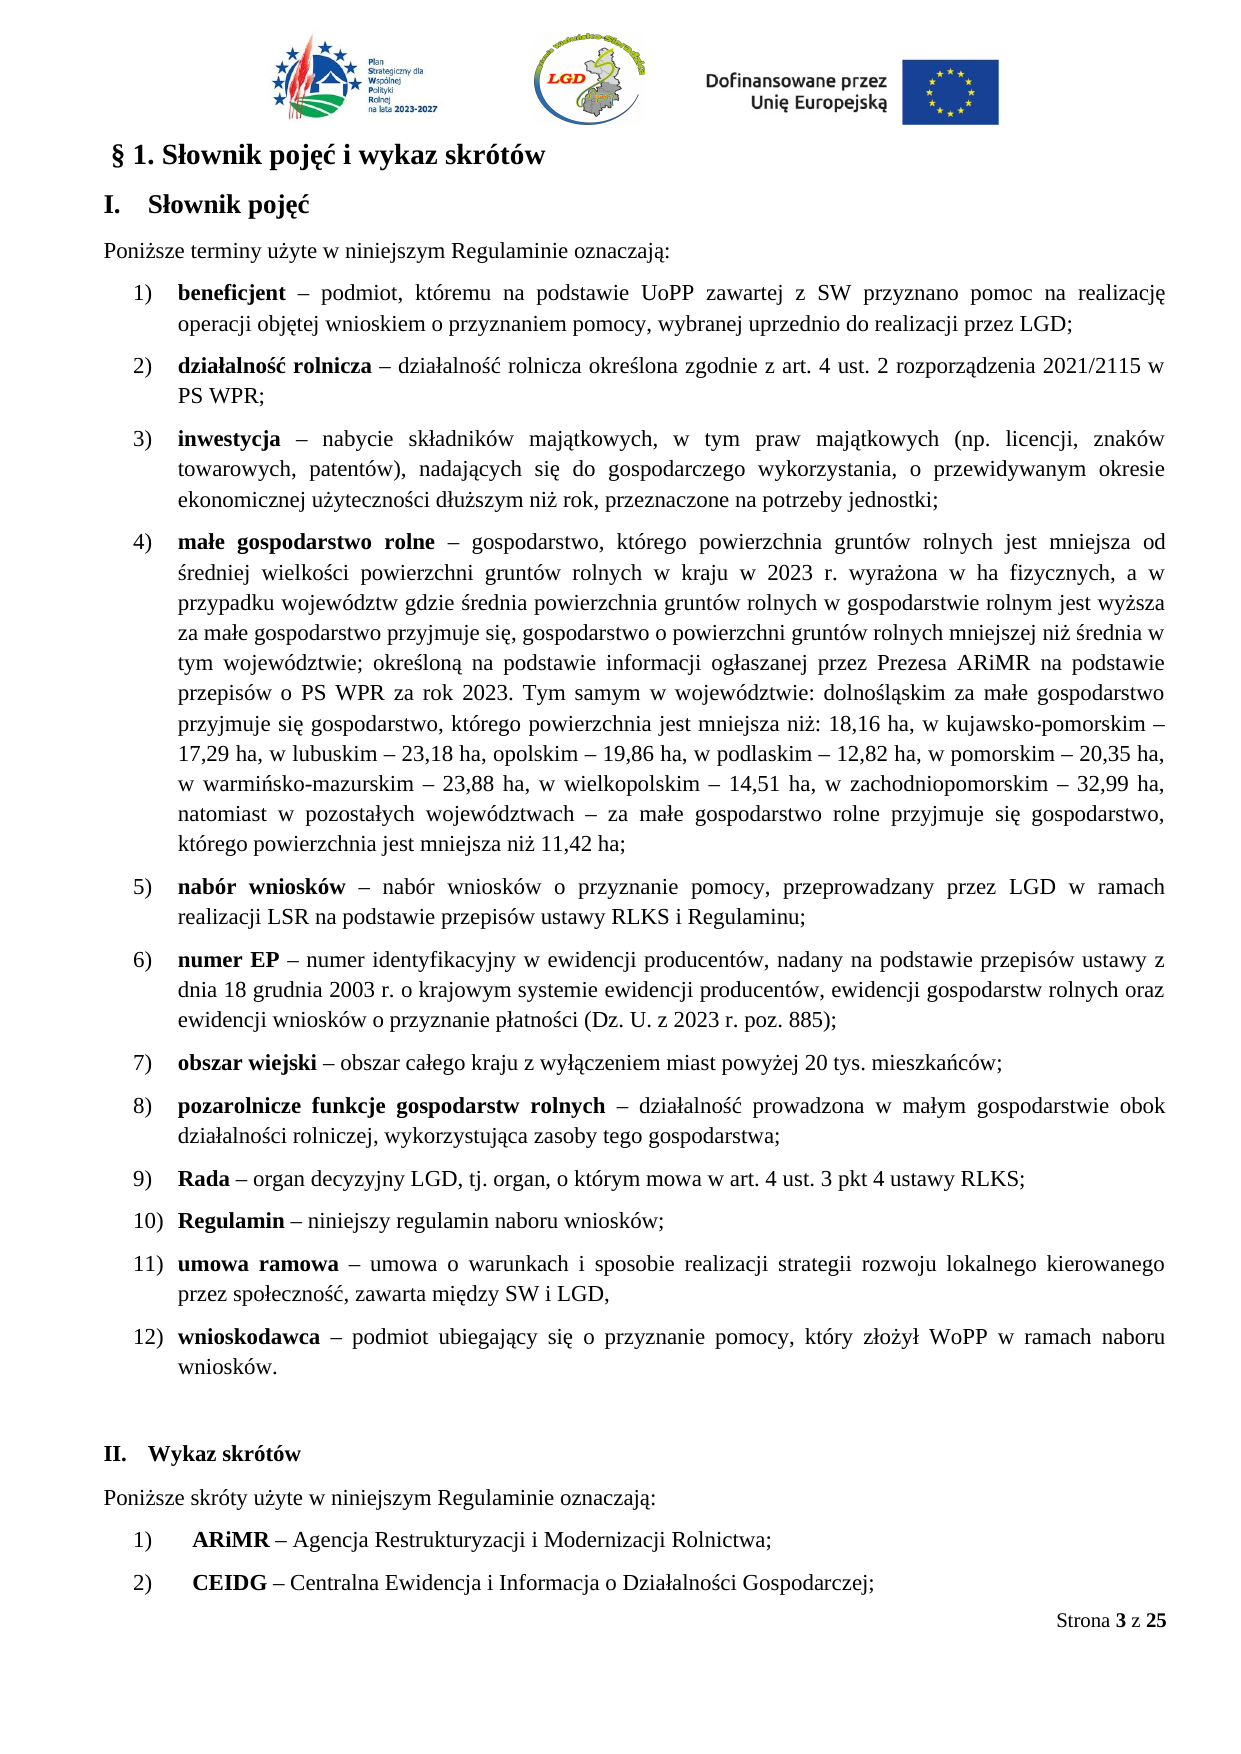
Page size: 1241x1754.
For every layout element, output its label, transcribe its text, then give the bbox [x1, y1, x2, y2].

list Rada – organ decyzyjny LGD, tj. organ, o którym mowa w art. 4 ust. 3 pkt 4 ustawy RLKS; [133, 1165, 1166, 1191]
list nabór wniosków – nabór wniosków o przyznanie pomocy, przeprowadzany przez LGD w ramach realizacji LSR na podstawie przepisów ustawy RLKS i Regulaminu; [133, 873, 1166, 930]
list umowa ramowa – umowa o warunkach i sposobie realizacji strategii rozwoju lokalnego kierowanego przez społeczność, zawarta między SW i LGD, [133, 1250, 1166, 1307]
list Regulamin – niniejszy regulamin naboru wniosków; [133, 1208, 1166, 1234]
picture [534, 33, 646, 125]
list małe gospodarstwo rolne – gospodarstwo, którego powierzchnia gruntów rolnych jest mniejsza od średniej wielkości powierzchni gruntów rolnych w kraju w 2023 r. wyrażona w ha fizycznych, a w przypadku województw gdzie średnia powierzchnia gruntów rolnych w gospodarstwie rolnym jest wyższa za małe gospodarstwo przyjmuje się, gospodarstwo o powierzchni gruntów rolnych mniejszej niż średnia w tym województwie; określoną na podstawie informacji ogłaszanej przez Prezesa ARiMR na podstawie przepisów o PS WPR za rok 2023. Tym samym w województwie: dolnośląskim za małe gospodarstwo przyjmuje się gospodarstwo, którego powierzchnia jest mniejsza niż: 18,16 ha, w kujawsko-pomorskim – 17,29 ha, w lubuskim – 23,18 ha, opolskim – 19,86 ha, w podlaskim – 12,82 ha, w pomorskim – 20,35 ha, w warmińsko-mazurskim – 23,88 ha, w wielkopolskim – 14,51 ha, w zachodniopomorskim – 32,99 ha, natomiast w pozostałych województwach – za małe gospodarstwo rolne przyjmuje się gospodarstwo, którego powierzchnia jest mniejsza niż 11,42 ha; [133, 528, 1166, 857]
list beneficjent – podmiot, któremu na podstawie UoPP zawartej z SW przyznano pomoc na realizację operacji objętej wnioskiem o przyznaniem pomocy, wybranej uprzednio do realizacji przez LGD; [133, 279, 1166, 336]
subtitle § 1. Słownik pojęć i wykaz skrótów [103, 137, 1166, 171]
list CEIDG – Centralna Ewidencja i Informacja o Działalności Gospodarczej; [133, 1569, 1166, 1595]
list ARiMR – Agencja Restrukturyzacji i Modernizacji Rolnictwa; [133, 1526, 1166, 1553]
picture [706, 59, 999, 125]
list obszar wiejski – obszar całego kraju z wyłączeniem miast powyżej 20 tys. mieszkańców; [133, 1049, 1166, 1076]
list inwestycja – nabycie składników majątkowych, w tym praw majątkowych (np. licencji, znaków towarowych, patentów), nadających się do gospodarczego wykorzystania, o przewidywanym okresie ekonomicznej użyteczności dłuższym niż rok, przeznaczone na potrzeby jednostki; [133, 425, 1166, 512]
list działalność rolnicza – działalność rolnicza określona zgodnie z art. 4 ust. 2 rozporządzenia 2021/2115 w PS WPR; [133, 352, 1166, 409]
text Poniższe skróty użyte w niniejszym Regulaminie oznaczają: [103, 1483, 1166, 1510]
list wnioskodawca – podmiot ubiegający się o przyznanie pomocy, który złożył WoPP w ramach naboru wniosków. [133, 1323, 1166, 1380]
picture [268, 29, 445, 125]
list Słownik pojęć [103, 188, 696, 220]
list Wykaz skrótów [103, 1439, 696, 1467]
list pozarolnicze funkcje gospodarstw rolnych – działalność prowadzona w małym gospodarstwie obok działalności rolniczej, wykorzystująca zasoby tego gospodarstwa; [133, 1092, 1166, 1148]
text Poniższe terminy użyte w niniejszym Regulaminie oznaczają: [103, 237, 1166, 263]
list numer EP – numer identyfikacyjny w ewidencji producentów, nadany na podstawie przepisów ustawy z dnia 18 grudnia 2003 r. o krajowym systemie ewidencji producentów, ewidencji gospodarstw rolnych oraz ewidencji wniosków o przyznanie płatności (Dz. U. z 2023 r. poz. 885); [133, 946, 1166, 1033]
